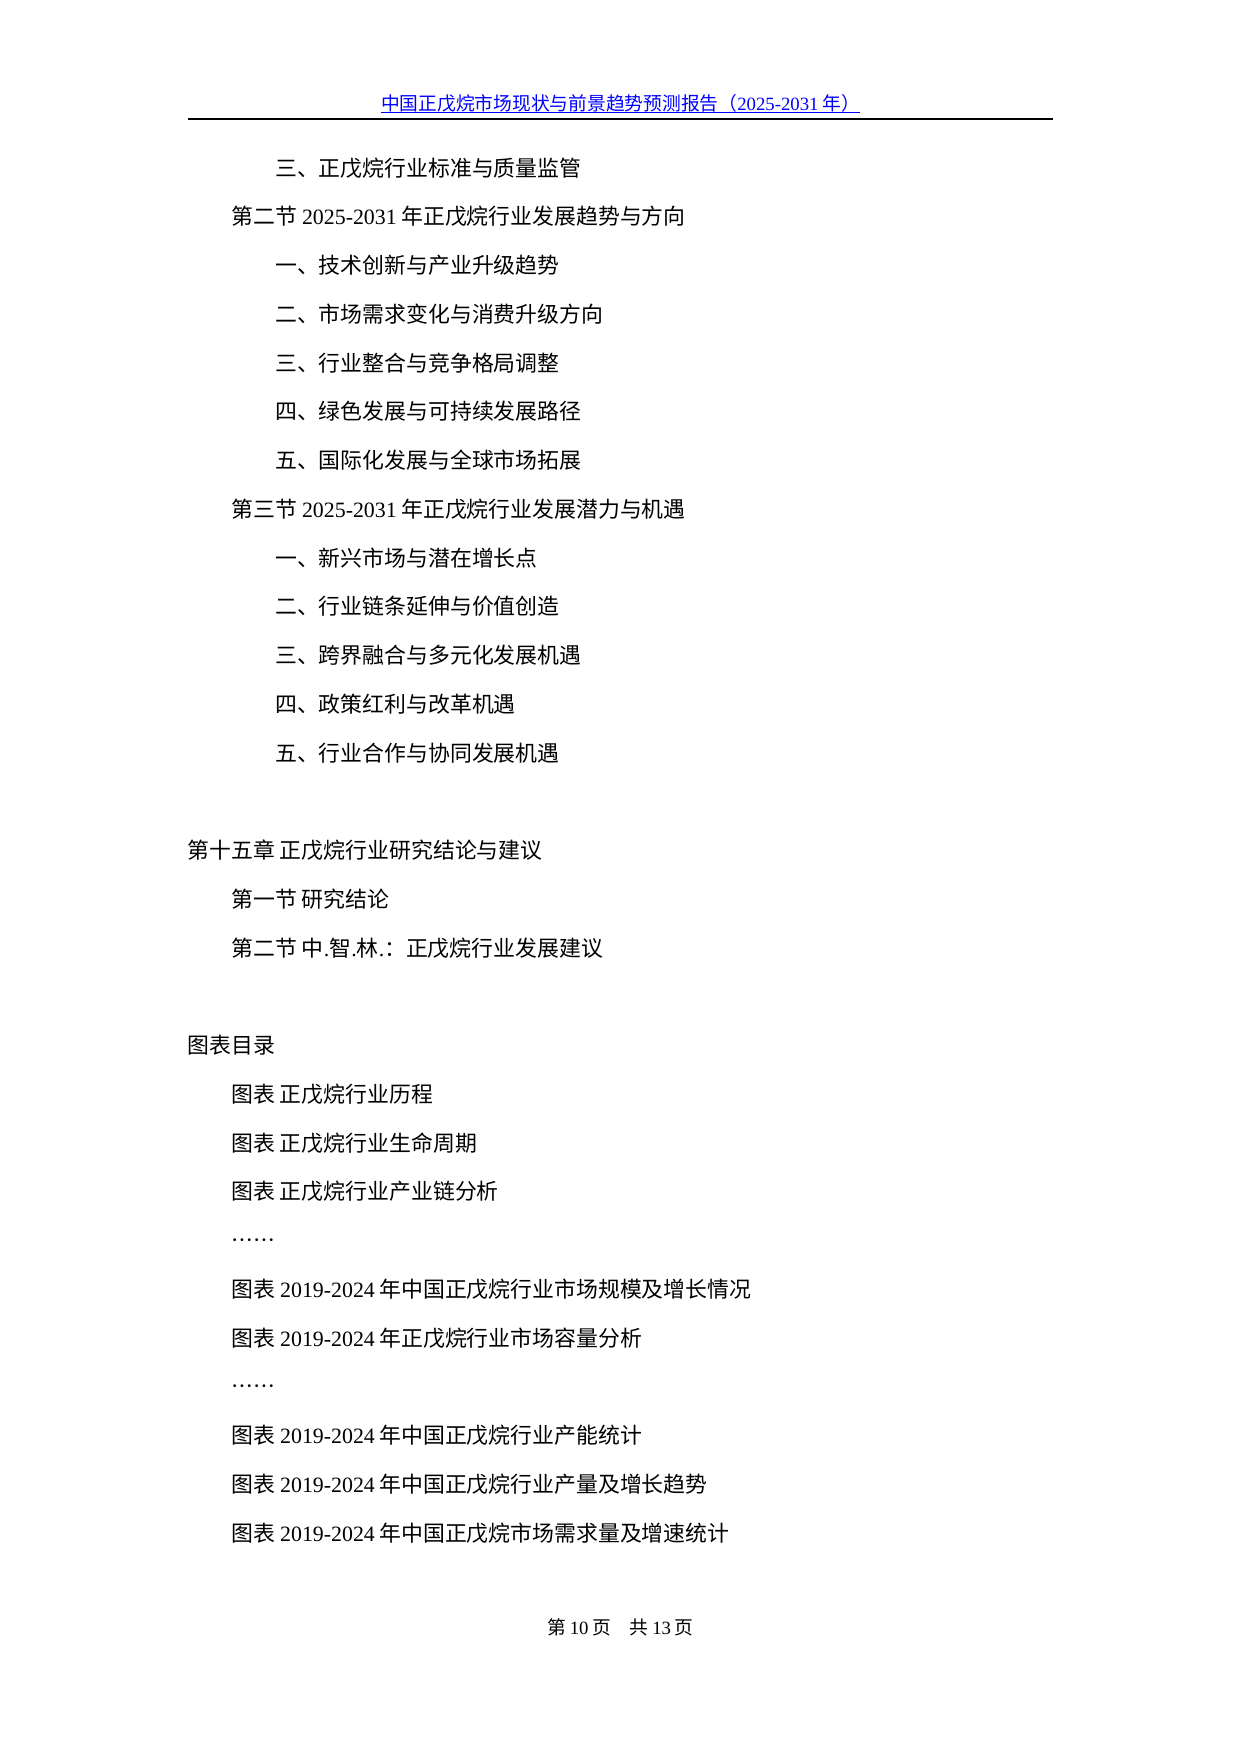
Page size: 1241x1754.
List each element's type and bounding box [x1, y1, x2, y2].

text [187, 150, 1053, 1548]
